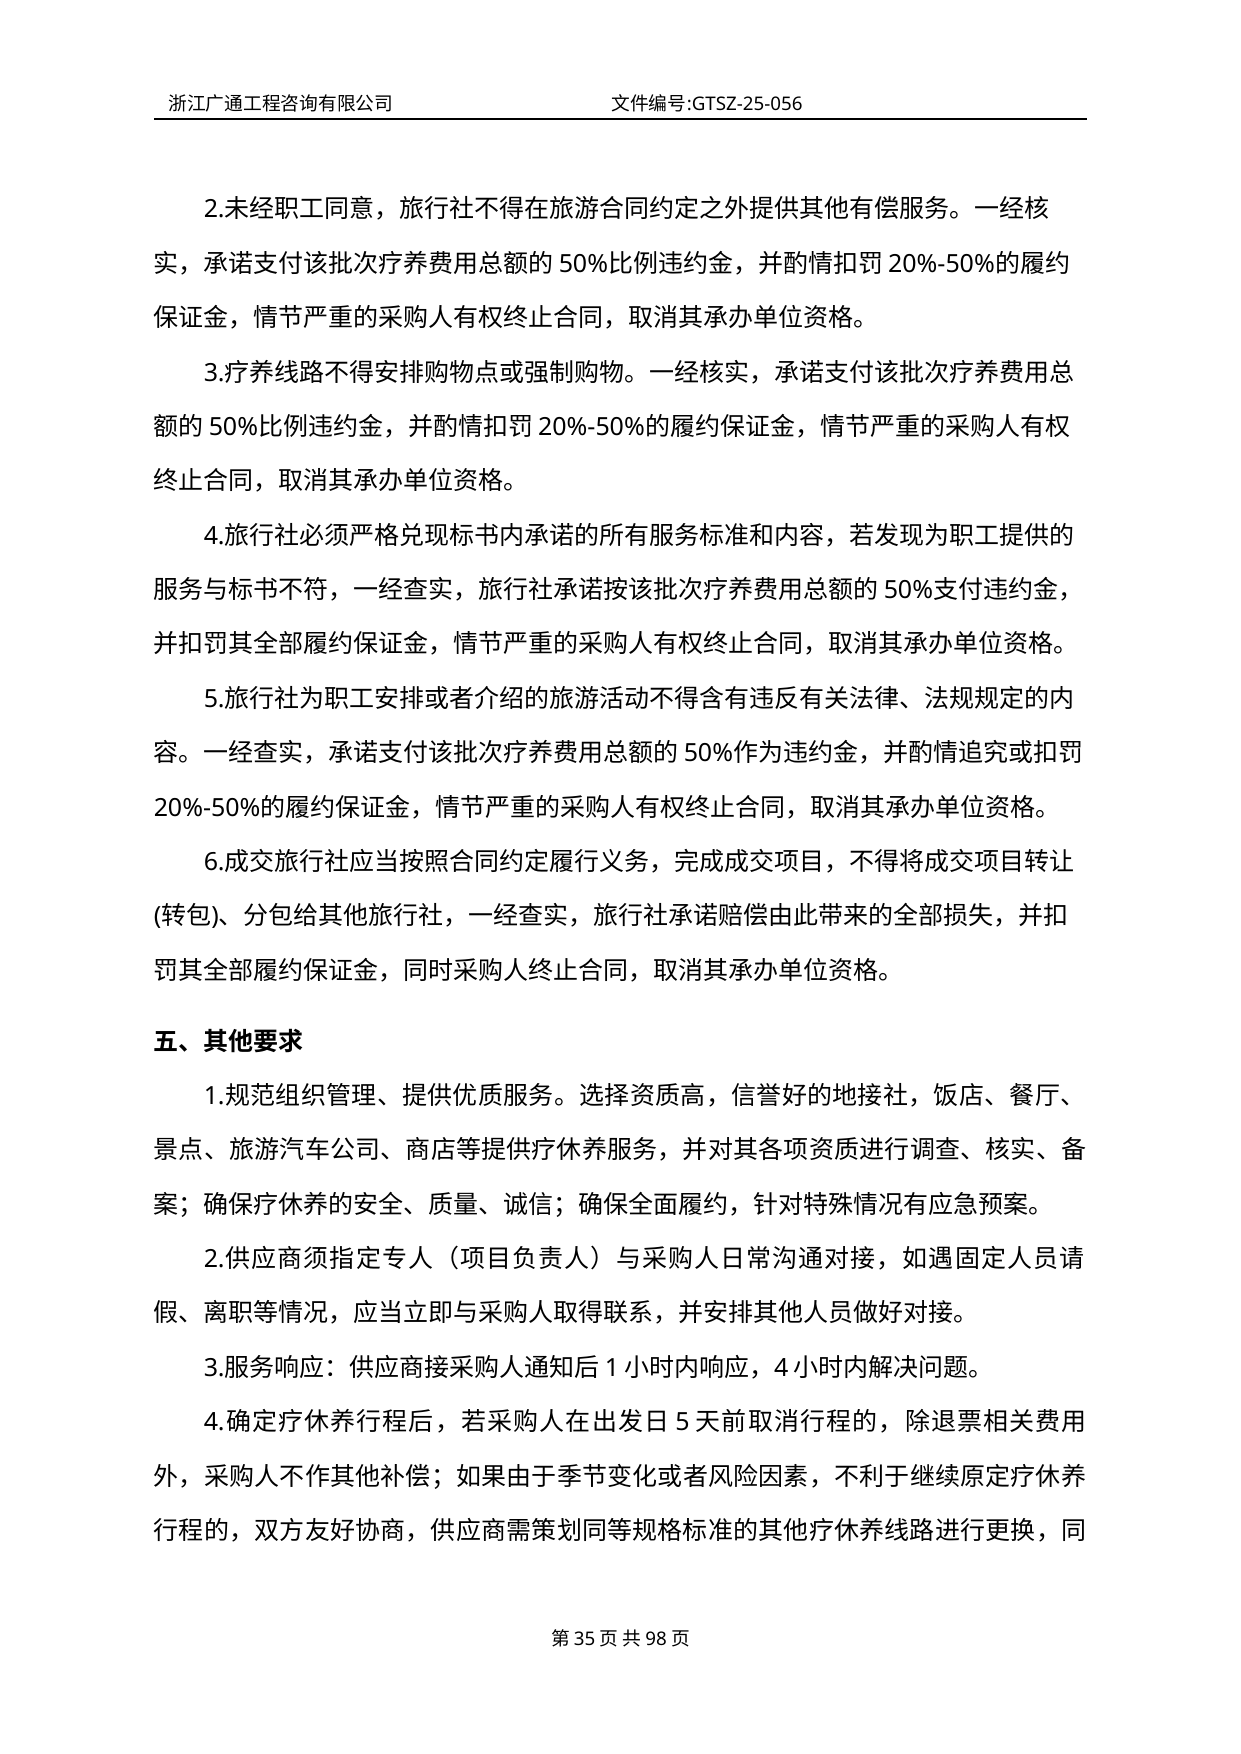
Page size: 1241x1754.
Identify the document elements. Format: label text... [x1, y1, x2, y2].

text 2.未经职工同意，旅行社不得在旅游合同约定之外提供其他有偿服务。一经核实，承诺支付该批次疗养费用总额的50%比例违约金，并酌情扣罚20%-50%的履约保证金，情节严重的采购人有权终止合同，取消其承办单位资格。 [153, 189, 1087, 334]
text 五、其他要求 [153, 1021, 1087, 1057]
text 2.供应商须指定专人（项目负责人）与采购人日常沟通对接，如遇固定人员请假、离职等情况，应当立即与采购人取得联系，并安排其他人员做好对接。 [153, 1238, 1087, 1329]
text 4.旅行社必须严格兑现标书内承诺的所有服务标准和内容，若发现为职工提供的服务与标书不符，一经查实，旅行社承诺按该批次疗养费用总额的50%支付违约金，并扣罚其全部履约保证金，情节严重的采购人有权终止合同，取消其承办单位资格。 [153, 515, 1087, 660]
text 5.旅行社为职工安排或者介绍的旅游活动不得含有违反有关法律、法规规定的内容。一经查实，承诺支付该批次疗养费用总额的50%作为违约金，并酌情追究或扣罚20%-50%的履约保证金，情节严重的采购人有权终止合同，取消其承办单位资格。 [153, 678, 1087, 823]
text 3.服务响应：供应商接采购人通知后1小时内响应，4小时内解决问题。 [153, 1347, 1087, 1383]
text 1.规范组织管理、提供优质服务。选择资质高，信誉好的地接社，饭店、餐厅、景点、旅游汽车公司、商店等提供疗休养服务，并对其各项资质进行调查、核实、备案；确保疗休养的安全、质量、诚信；确保全面履约，针对特殊情况有应急预案。 [153, 1075, 1087, 1220]
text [153, 1402, 1087, 1547]
text 3.疗养线路不得安排购物点或强制购物。一经核实，承诺支付该批次疗养费用总额的50%比例违约金，并酌情扣罚20%-50%的履约保证金，情节严重的采购人有权终止合同，取消其承办单位资格。 [153, 352, 1087, 497]
text 6.成交旅行社应当按照合同约定履行义务，完成成交项目，不得将成交项目转让(转包)、分包给其他旅行社，一经查实，旅行社承诺赔偿由此带来的全部损失，并扣罚其全部履约保证金，同时采购人终止合同，取消其承办单位资格。 [153, 841, 1087, 986]
